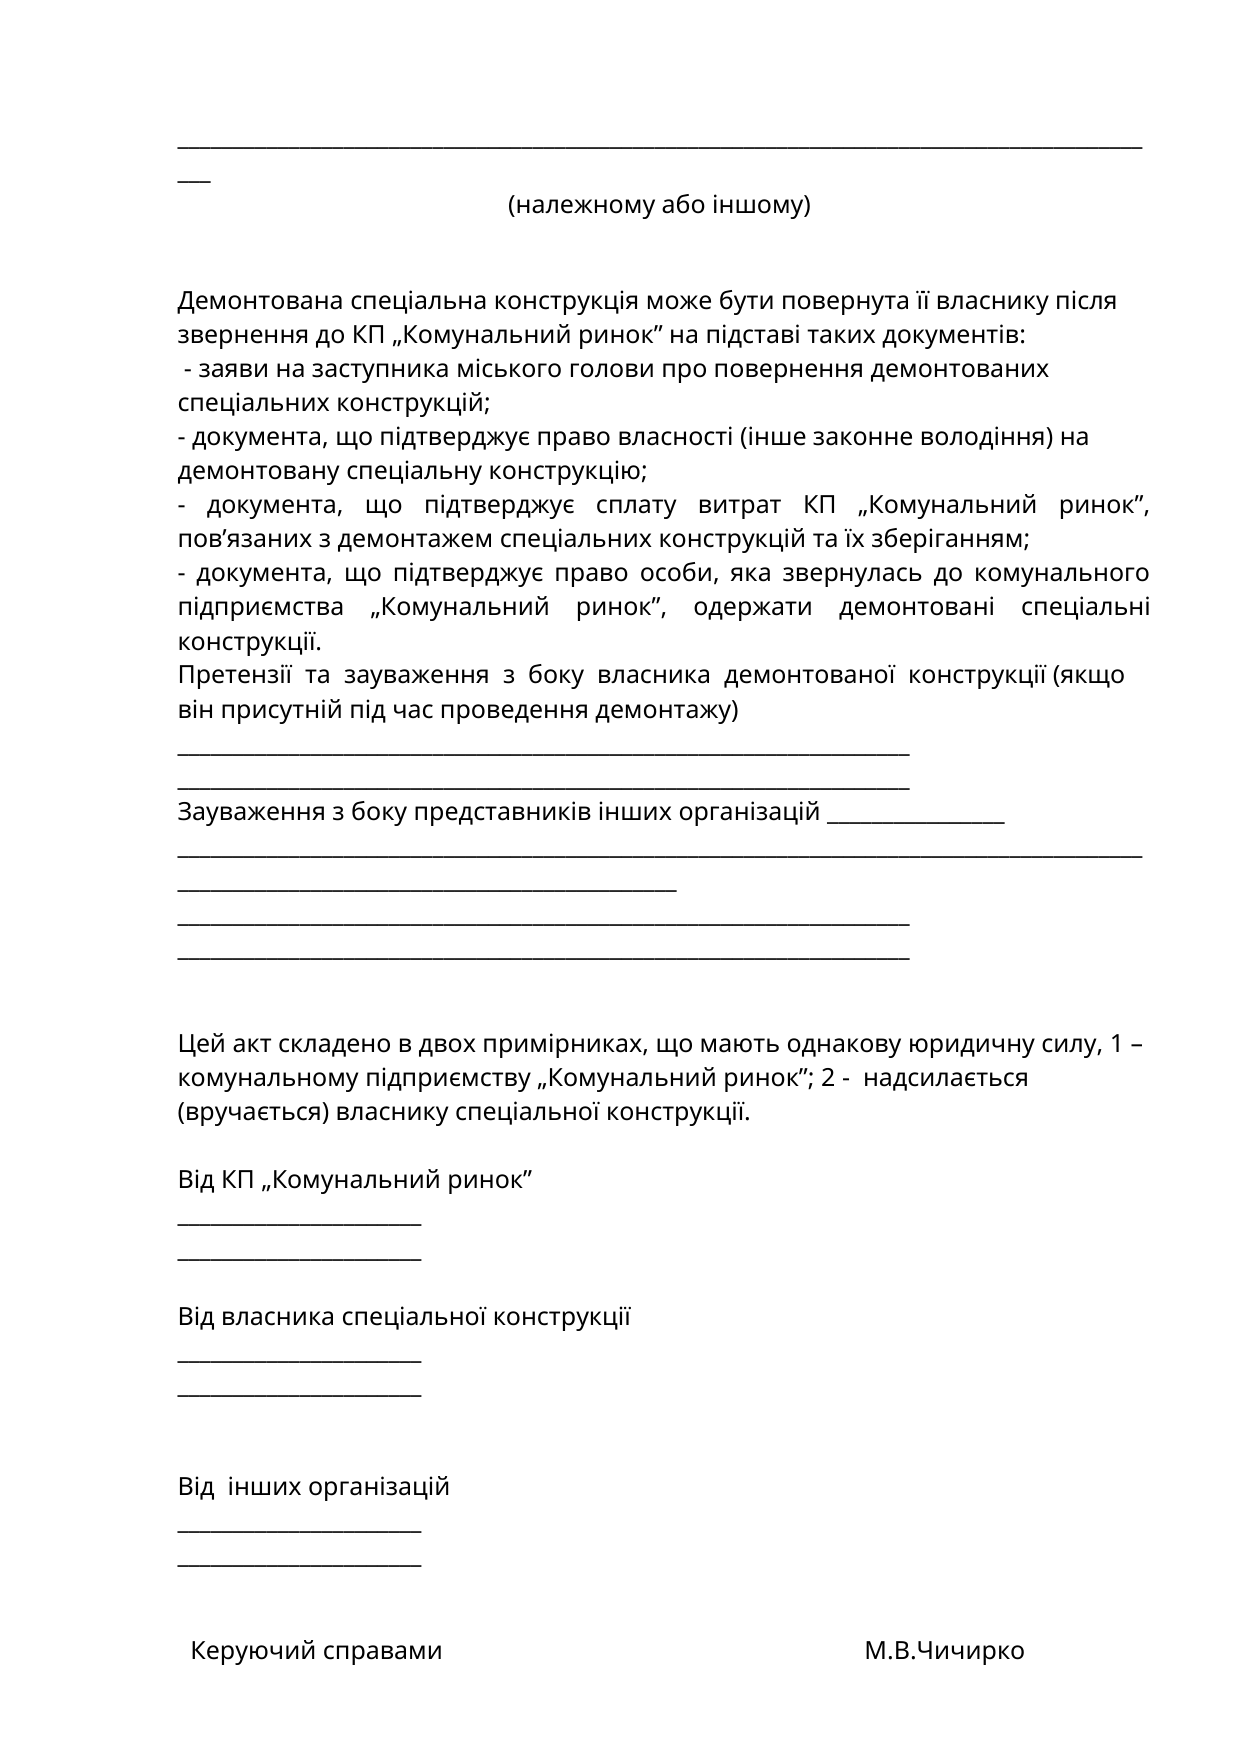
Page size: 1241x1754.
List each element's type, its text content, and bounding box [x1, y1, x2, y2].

text - документа, що підтверджує сплату витрат КП „Комунальний ринок”, пов’язаних з демонтажем спеціальних конструкцій та їх зберіганням; [177, 487, 1152, 555]
text Від власника спеціальної конструкції [177, 1298, 1152, 1332]
text ______________________ [177, 1196, 1152, 1230]
text - документа, що підтверджує право власності (інше законне володіння) на демонтовану спеціальну конструкцію; [177, 419, 1152, 487]
text (належному або іншому) [177, 186, 1152, 220]
text Зауваження з боку представників інших організацій ________________ [177, 793, 1152, 827]
text Від інших організацій [177, 1469, 1152, 1503]
text ______________________ [177, 1230, 1152, 1264]
text ______________________ [177, 1537, 1152, 1571]
text __________________________________________________________________ [177, 896, 1152, 930]
text __________________________________________________________________ [177, 930, 1152, 964]
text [177, 118, 1152, 186]
text - заяви на заступника міського голови про повернення демонтованих спеціальних конструкцій; [177, 351, 1152, 419]
text Цей акт складено в двох примірниках, що мають однакову юридичну силу, 1 – комунальному підприємству „Комунальний ринок”; 2 - надсилається (вручається) власнику спеціальної конструкції. [177, 1026, 1152, 1128]
text ______________________ [177, 1366, 1152, 1401]
text Претензії та зауваження з боку власника демонтованої конструкції (якщо він присутній під час проведення демонтажу) __________________________________________________________________ [177, 657, 1152, 759]
text Демонтована спеціальна конструкція може бути повернута її власнику після звернення до КП „Комунальний ринок” на підставі таких документів: [177, 282, 1152, 351]
text __________________________________________________________________ [177, 759, 1152, 793]
text - документа, що підтверджує право особи, яка звернулась до комунального підприємства „Комунальний ринок”, одержати демонтовані спеціальні конструкції. [177, 555, 1152, 657]
text ______________________ [177, 1332, 1152, 1366]
text ______________________ [177, 1503, 1152, 1537]
text Від КП „Комунальний ринок” [177, 1162, 1152, 1196]
text ____________________________________________________________________________________________________________________________________ [177, 827, 1152, 896]
text Керуючий справами М.В.Чичирко [177, 1633, 1152, 1667]
